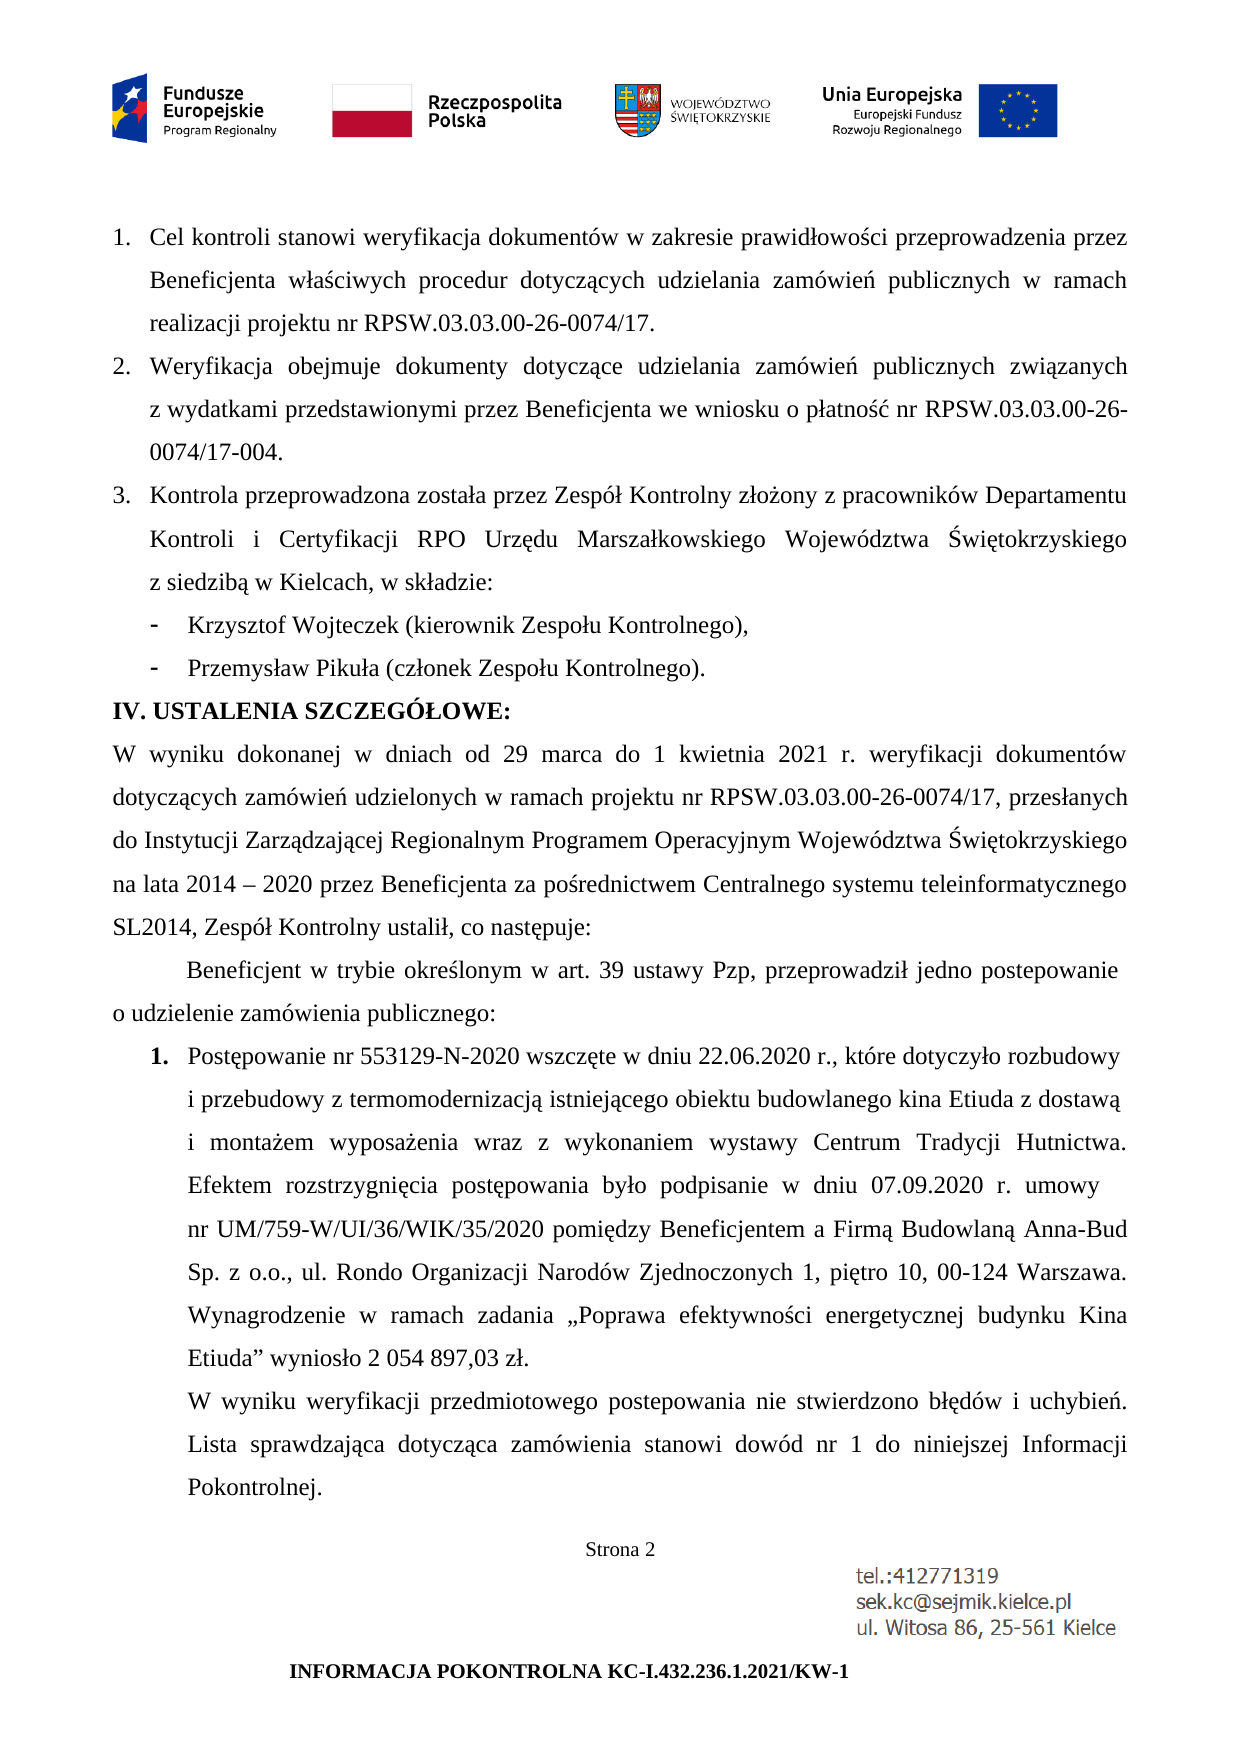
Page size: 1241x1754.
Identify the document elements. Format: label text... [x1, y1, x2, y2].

list Przemysław Pikuła (członek Zespołu Kontrolnego). [150, 653, 1128, 682]
picture [112, 73, 1058, 143]
picture [855, 1561, 1129, 1679]
list Kontrola przeprowadzona została przez Zespół Kontrolny złożony z pracowników Departamentu Kontroli i Certyfikacji RPO Urzędu Marszałkowskiego Województwa Świętokrzyskiego z siedzibą w Kielcach, w składzie: [112, 481, 1128, 596]
list Cel kontroli stanowi weryfikacja dokumentów w zakresie prawidłowości przeprowadzenia przez Beneficjenta właściwych procedur dotyczących udzielania zamówień publicznych w ramach realizacji projektu nr RPSW.03.03.00-26-0074/17. [112, 222, 1128, 337]
list Weryfikacja obejmuje dokumenty dotyczące udzielania zamówień publicznych związanych z wydatkami przedstawionymi przez Beneficjenta we wniosku o płatność nr RPSW.03.03.00-26-0074/17-004. [112, 351, 1128, 466]
text Beneficjent w trybie określonym w art. 39 ustawy Pzp, przeprowadził jedno postepowanie o udzielenie zamówienia publicznego: [112, 955, 1128, 1027]
text W wyniku dokonanej w dniach od 29 marca do 1 kwietnia 2021 r. weryfikacji dokumentów dotyczących zamówień udzielonych w ramach projektu nr RPSW.03.03.00-26-0074/17, przesłanych do Instytucji Zarządzającej Regionalnym Programem Operacyjnym Województwa Świętokrzyskiego na lata 2014 – 2020 przez Beneficjenta za pośrednictwem Centralnego systemu teleinformatycznego SL2014, Zespół Kontrolny ustalił, co następuje: [112, 739, 1128, 941]
text W wyniku weryfikacji przedmiotowego postepowania nie stwierdzono błędów i uchybień. Lista sprawdzająca dotycząca zamówienia stanowi dowód nr 1 do niniejszej Informacji Pokontrolnej. [187, 1386, 1128, 1501]
list Krzysztof Wojteczek (kierownik Zespołu Kontrolnego), [150, 610, 1128, 639]
text IV. USTALENIA SZCZEGÓŁOWE: [112, 696, 1128, 725]
list Postępowanie nr 553129-N-2020 wszczęte w dniu 22.06.2020 r., które dotyczyło rozbudowy i przebudowy z termomodernizacją istniejącego obiektu budowlanego kina Etiuda z dostawą i montażem wyposażenia wraz z wykonaniem wystawy Centrum Tradycji Hutnictwa. Efektem rozstrzygnięcia postępowania było podpisanie w dniu 07.09.2020 r. umowy nr UM/759-W/UI/36/WIK/35/2020 pomiędzy Beneficjentem a Firmą Budowlaną Anna-Bud Sp. z o.o., ul. Rondo Organizacji Narodów Zjednoczonych 1, piętro 10, 00-124 Warszawa. Wynagrodzenie w ramach zadania „Poprawa efektywności energetycznej budynku Kina Etiuda” wyniosło 2 054 897,03 zł. [150, 1041, 1128, 1372]
